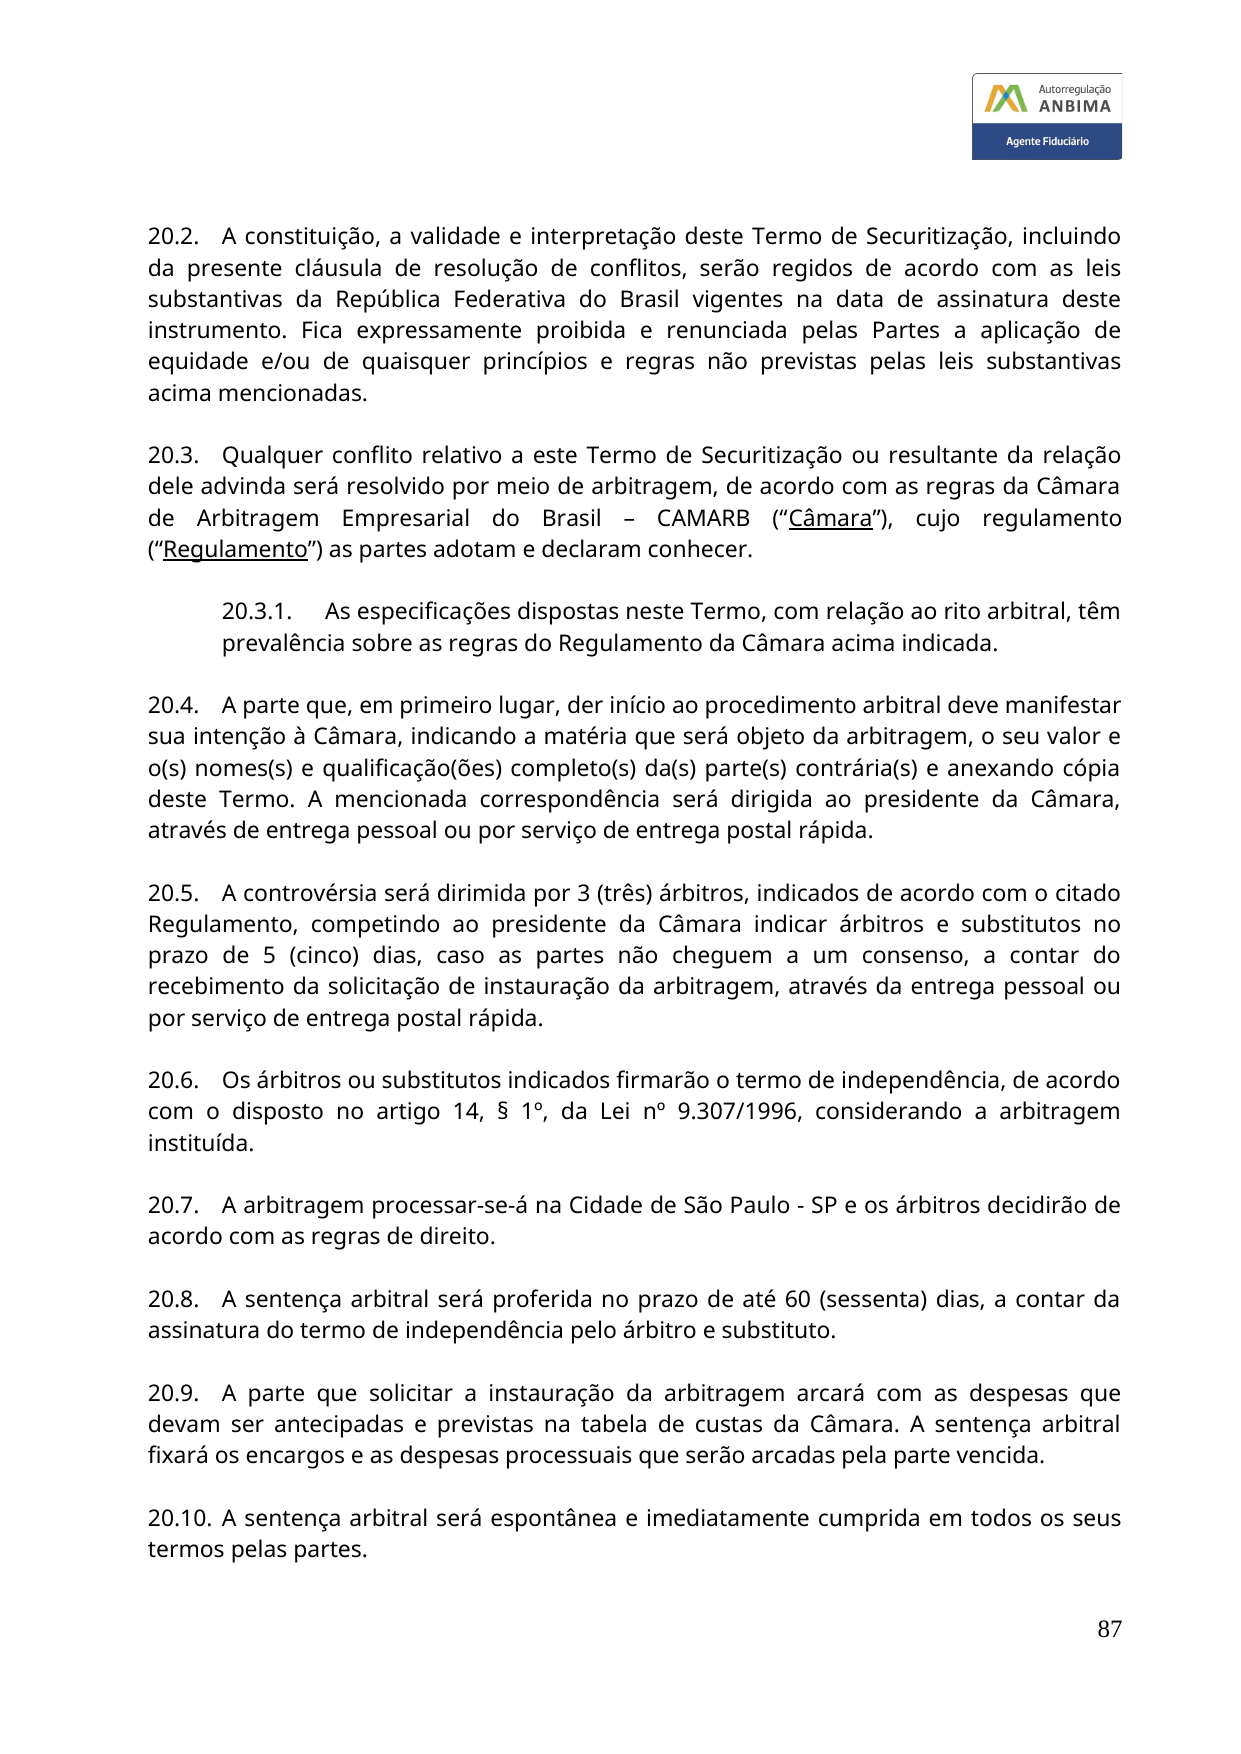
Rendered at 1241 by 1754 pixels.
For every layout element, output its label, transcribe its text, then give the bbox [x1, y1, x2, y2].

list Qualquer conflito relativo a este Termo de Securitização ou resultante da relação dele advinda será resolvido por meio de arbitragem, de acordo com as regras da Câmara de Arbitragem Empresarial do Brasil – CAMARB (“Câmara”), cujo regulamento (“Regulamento”) as partes adotam e declaram conhecer. [148, 438, 1122, 563]
list Os árbitros ou substitutos indicados firmarão o termo de independência, de acordo com o disposto no artigo 14, § 1º, da Lei nº 9.307/1996, considerando a arbitragem instituída. [148, 1063, 1122, 1157]
list A parte que solicitar a instauração da arbitragem arcará com as despesas que devam ser antecipadas e previstas na tabela de custas da Câmara. A sentença arbitral fixará os encargos e as despesas processuais que serão arcadas pela parte vencida. [148, 1376, 1122, 1470]
list A constituição, a validade e interpretação deste Termo de Securitização, incluindo da presente cláusula de resolução de conflitos, serão regidos de acordo com as leis substantivas da República Federativa do Brasil vigentes na data de assinatura deste instrumento. Fica expressamente proibida e renunciada pelas Partes a aplicação de equidade e/ou de quaisquer princípios e regras não previstas pelas leis substantivas acima mencionadas. [148, 220, 1122, 407]
list A controvérsia será dirimida por 3 (três) árbitros, indicados de acordo com o citado Regulamento, competindo ao presidente da Câmara indicar árbitros e substitutos no prazo de 5 (cinco) dias, caso as partes não cheguem a um consenso, a contar do recebimento da solicitação de instauração da arbitragem, através da entrega pessoal ou por serviço de entrega postal rápida. [148, 876, 1122, 1032]
list A arbitragem processar-se-á na Cidade de São Paulo - SP e os árbitros decidirão de acordo com as regras de direito. [148, 1188, 1122, 1251]
list A parte que, em primeiro lugar, der início ao procedimento arbitral deve manifestar sua intenção à Câmara, indicando a matéria que será objeto da arbitragem, o seu valor e o(s) nomes(s) e qualificação(ões) completo(s) da(s) parte(s) contrária(s) e anexando cópia deste Termo. A mencionada correspondência será dirigida ao presidente da Câmara, através de entrega pessoal ou por serviço de entrega postal rápida. [148, 688, 1122, 845]
picture [972, 73, 1123, 160]
list As especificações dispostas neste Termo, com relação ao rito arbitral, têm prevalência sobre as regras do Regulamento da Câmara acima indicada. [222, 595, 1122, 657]
list A sentença arbitral será espontânea e imediatamente cumprida em todos os seus termos pelas partes. [148, 1501, 1122, 1563]
list A sentença arbitral será proferida no prazo de até 60 (sessenta) dias, a contar da assinatura do termo de independência pelo árbitro e substituto. [148, 1282, 1122, 1345]
